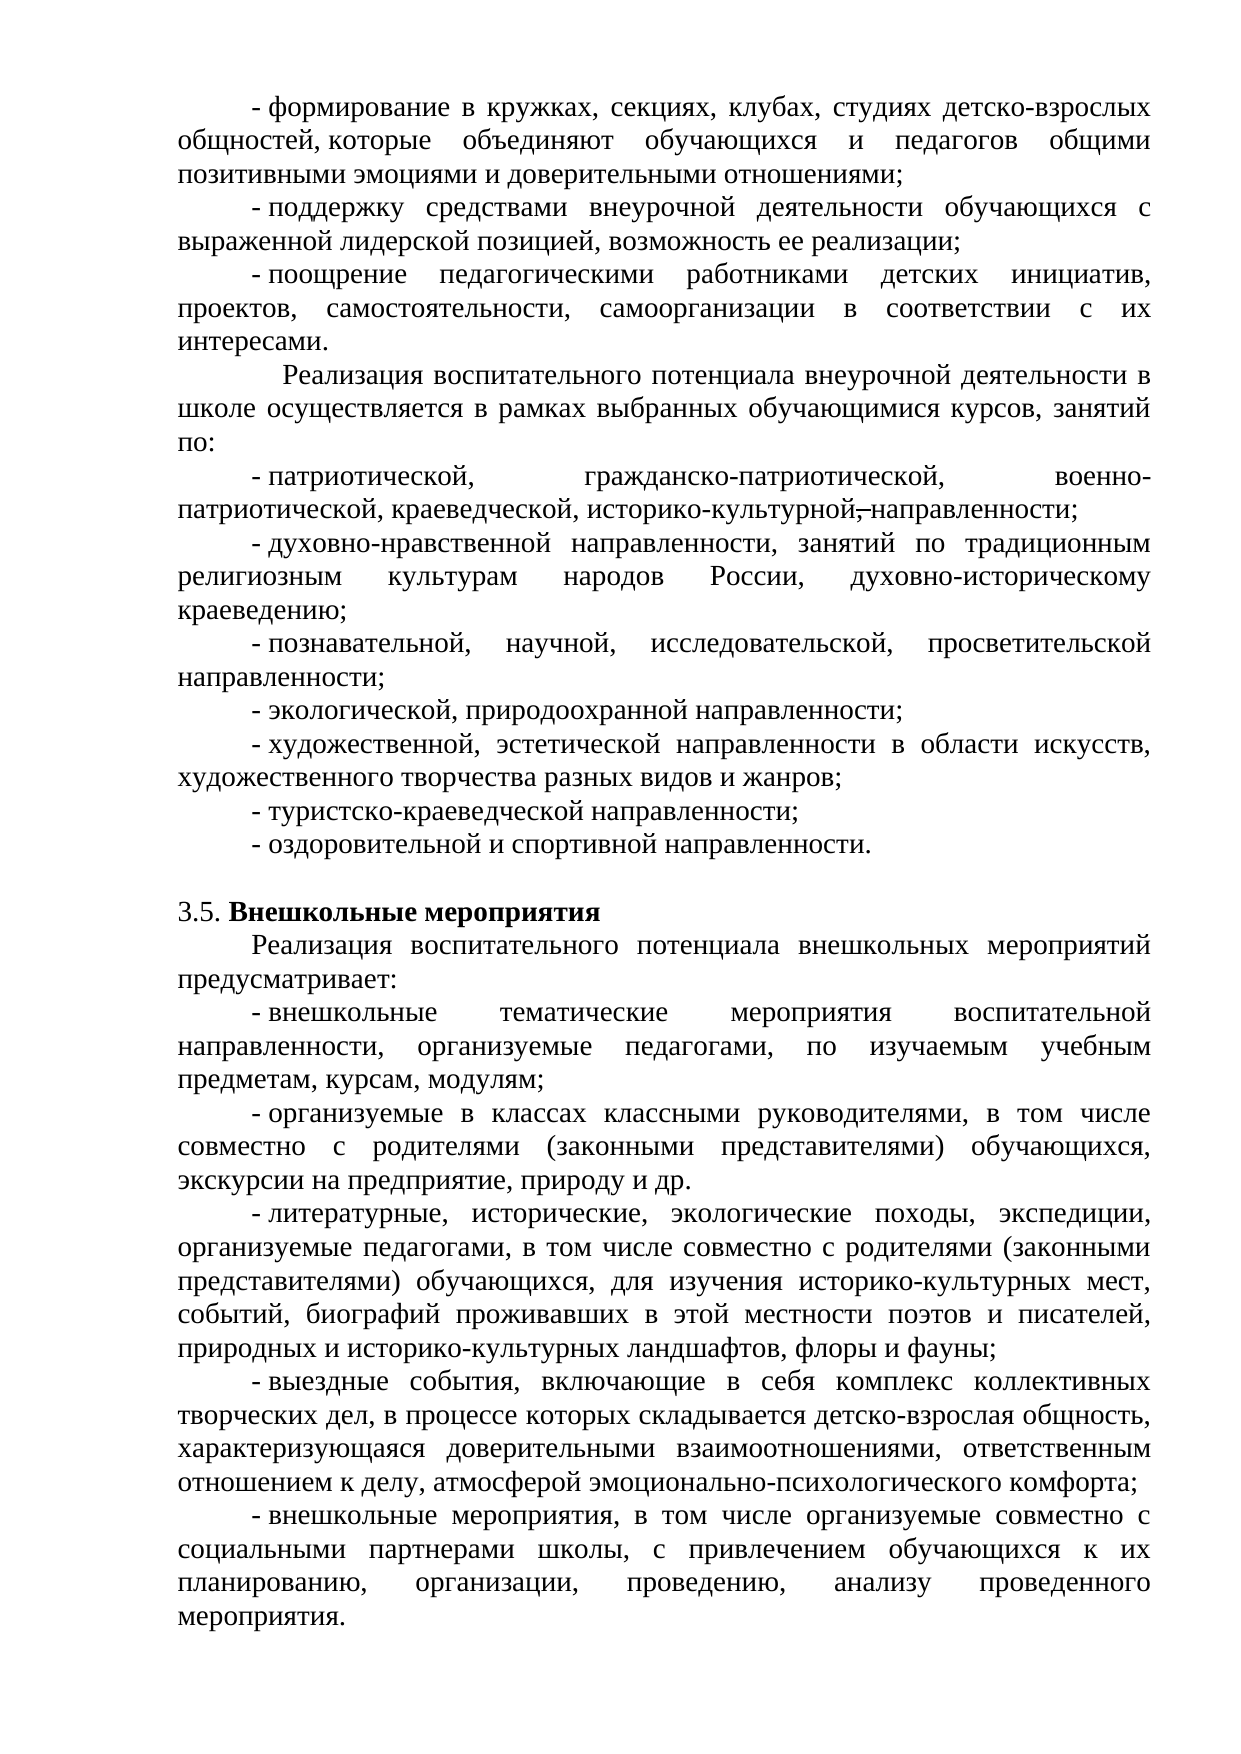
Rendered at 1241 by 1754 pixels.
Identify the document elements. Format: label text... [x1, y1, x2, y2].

text Реализация воспитательного потенциала внеурочной деятельности в школе осуществляется в рамках выбранных обучающимися курсов, занятий по: [177, 357, 1152, 458]
text - формирование в кружках, секциях, клубах, студиях детско-взрослых общностей, которые объединяют обучающихся и педагогов общими позитивными эмоциями и доверительными отношениями; [177, 89, 1152, 189]
text - оздоровительной и спортивной направленности. [177, 827, 1152, 860]
text - туристско-краеведческой направленности; [177, 793, 1152, 827]
text - духовно-нравственной направленности, занятий по традиционным религиозным культурам народов России, духовно-историческому краеведению; [177, 525, 1152, 625]
text - экологической, природоохранной направленности; [177, 692, 1152, 726]
text - внешкольные мероприятия, в том числе организуемые совместно с социальными партнерами школы, с привлечением обучающихся к их планированию, организации, проведению, анализу проведенного мероприятия. [177, 1497, 1152, 1632]
text - поощрение педагогическими работниками детских инициатив, проектов, самостоятельности, самоорганизации в соответствии с их интересами. [177, 256, 1152, 357]
text - внешкольные тематические мероприятия воспитательной направленности, организуемые педагогами, по изучаемым учебным предметам, курсам, модулям; [177, 994, 1152, 1095]
text - организуемые в классах классными руководителями, в том числе совместно с родителями (законными представителями) обучающихся, экскурсии на предприятие, природу и др. [177, 1095, 1152, 1196]
text - познавательной, научной, исследовательской, просветительской направленности; [177, 625, 1152, 692]
text Реализация воспитательного потенциала внешкольных мероприятий предусматривает: [177, 927, 1152, 994]
text - патриотической, гражданско-патриотической, военно-патриотической, краеведческой, историко-культурной, направленности; [177, 458, 1152, 525]
text - литературные, исторические, экологические походы, экспедиции, организуемые педагогами, в том числе совместно с родителями (законными представителями) обучающихся, для изучения историко-культурных мест, событий, биографий проживавших в этой местности поэтов и писателей, природных и историко-культурных ландшафтов, флоры и фауны; [177, 1196, 1152, 1363]
text - выездные события, включающие в себя комплекс коллективных творческих дел, в процессе которых складывается детско-взрослая общность, характеризующаяся доверительными взаимоотношениями, ответственным отношением к делу, атмосферой эмоционально-психологического комфорта; [177, 1363, 1152, 1497]
text - художественной, эстетической направленности в области искусств, художественного творчества разных видов и жанров; [177, 726, 1152, 793]
text - поддержку средствами внеурочной деятельности обучающихся с выраженной лидерской позицией, возможность ее реализации; [177, 189, 1152, 256]
text 3.5. Внешкольные мероприятия [177, 894, 1152, 927]
